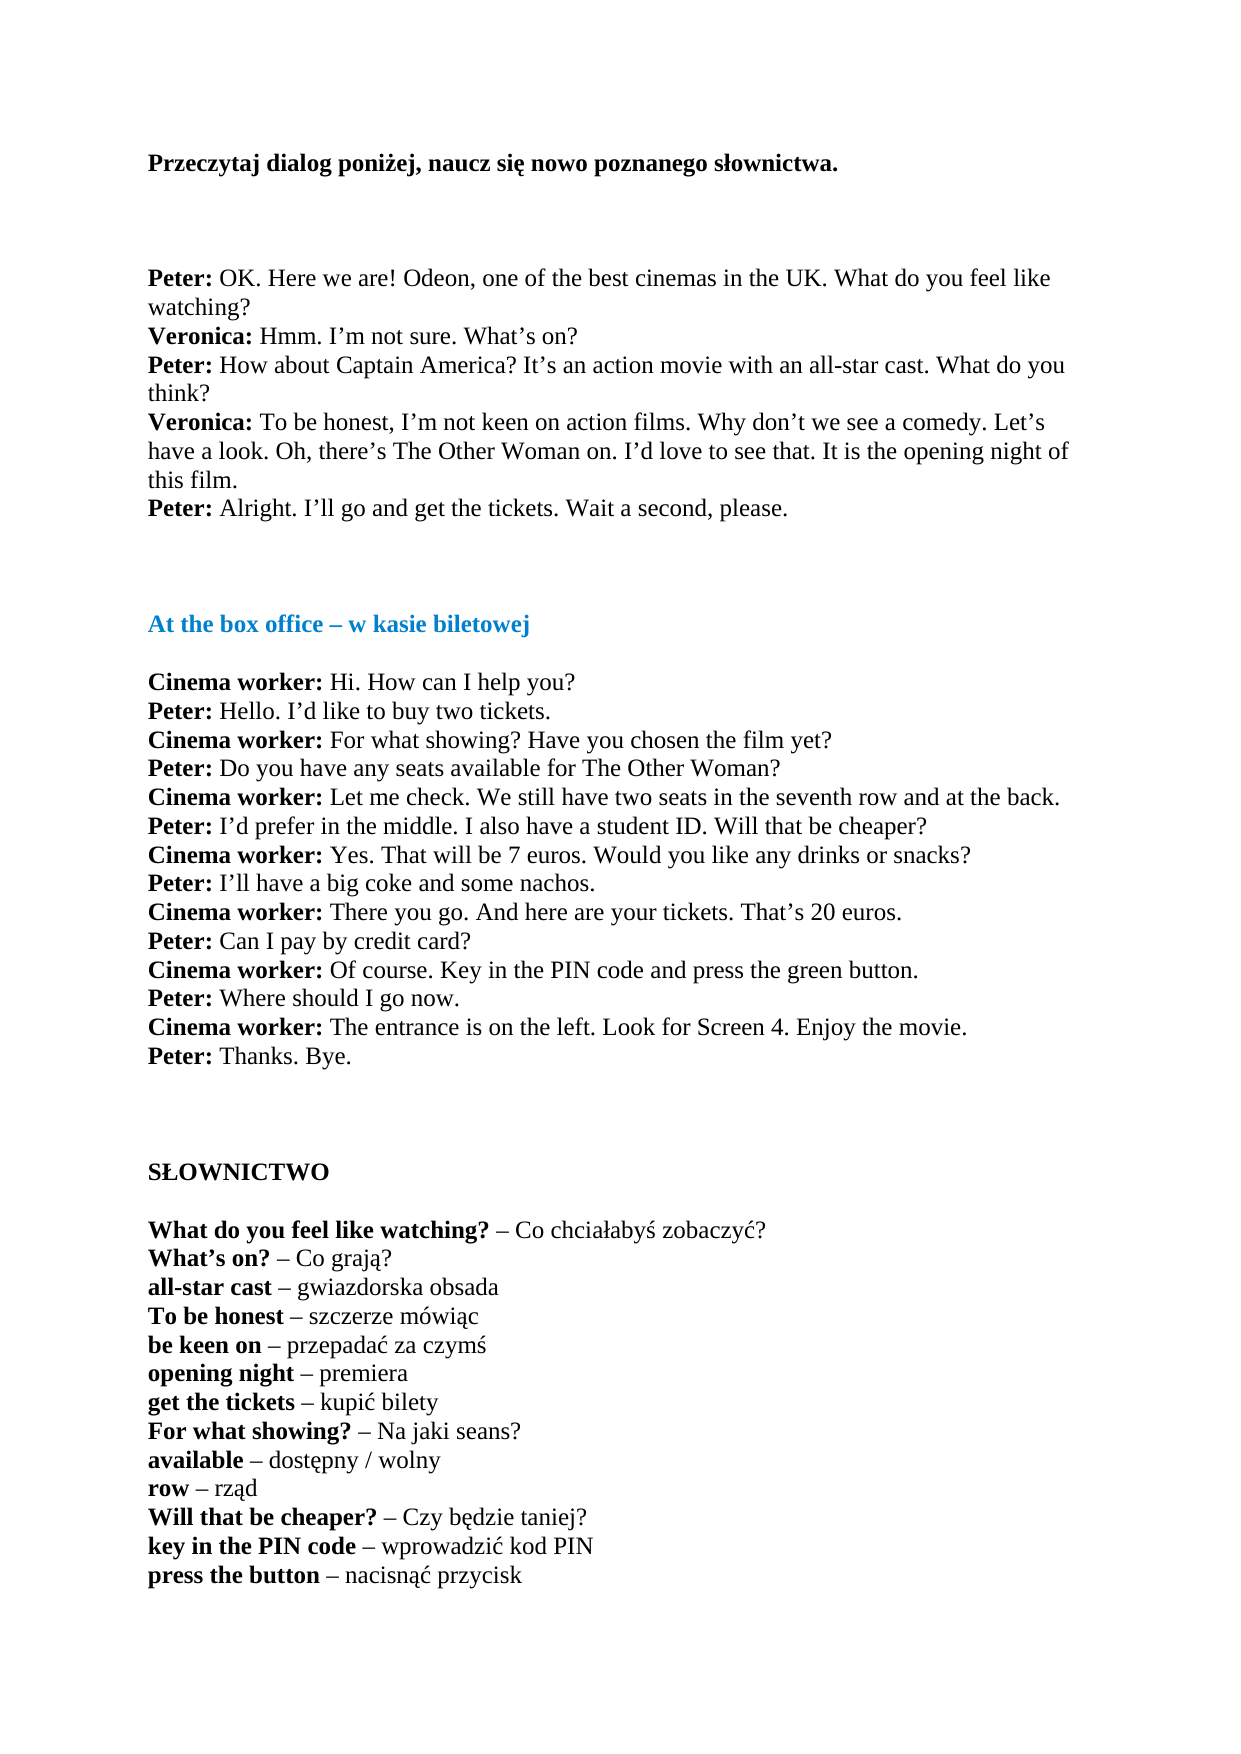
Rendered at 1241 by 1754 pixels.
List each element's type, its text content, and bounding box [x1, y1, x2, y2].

text SŁOWNICTWO [148, 1157, 1093, 1186]
text Przeczytaj dialog poniżej, naucz się nowo poznanego słownictwa. [148, 148, 1093, 176]
text get the tickets – kupić bilety [148, 1387, 1093, 1416]
text available – dostępny / wolny [148, 1445, 1093, 1473]
text To be honest – szczerze mówiąc [148, 1301, 1093, 1330]
text be keen on – przepadać za czymś [148, 1330, 1093, 1358]
text press the button – nacisnąć przycisk [148, 1560, 1093, 1588]
text Peter: OK. Here we are! Odeon, one of the best cinemas in the UK. What do you feel like watching? Veronica: Hmm. I’m not sure. What’s on? Peter: How about Captain America? It’s an action movie with an all-star cast. What do you think? Veronica: To be honest, I’m not keen on action films. Why don’t we see a comedy. Let’s have a look. Oh, there’s The Other Woman on. I’d love to see that. It is the opening night of this film. Peter: Alright. I’ll go and get the tickets. Wait a second, please. [148, 263, 1093, 522]
text For what showing? – Na jaki seans? [148, 1416, 1093, 1445]
text Will that be cheaper? – Czy będzie taniej? [148, 1502, 1093, 1531]
text key in the PIN code – wprowadzić kod PIN [148, 1531, 1093, 1560]
text What do you feel like watching? – Co chciałabyś zobaczyć? [148, 1215, 1093, 1243]
text all-star cast – gwiazdorska obsada [148, 1272, 1093, 1301]
text Cinema worker: Hi. How can I help you? Peter: Hello. I’d like to buy two tickets. Cinema worker: For what showing? Have you chosen the film yet? Peter: Do you have any seats available for The Other Woman? Cinema worker: Let me check. We still have two seats in the seventh row and at the back. Peter: I’d prefer in the middle. I also have a student ID. Will that be cheaper? Cinema worker: Yes. That will be 7 euros. Would you like any drinks or snacks? Peter: I’ll have a big coke and some nachos. Cinema worker: There you go. And here are your tickets. That’s 20 euros. Peter: Can I pay by credit card? Cinema worker: Of course. Key in the PIN code and press the green button. Peter: Where should I go now. Cinema worker: The entrance is on the left. Look for Screen 4. Enjoy the movie. Peter: Thanks. Bye. [148, 667, 1093, 1070]
text opening night – premiera [148, 1358, 1093, 1387]
text At the box office – w kasie biletowej [148, 609, 1093, 638]
text row – rząd [148, 1473, 1093, 1502]
text What’s on? – Co grają? [148, 1243, 1093, 1272]
